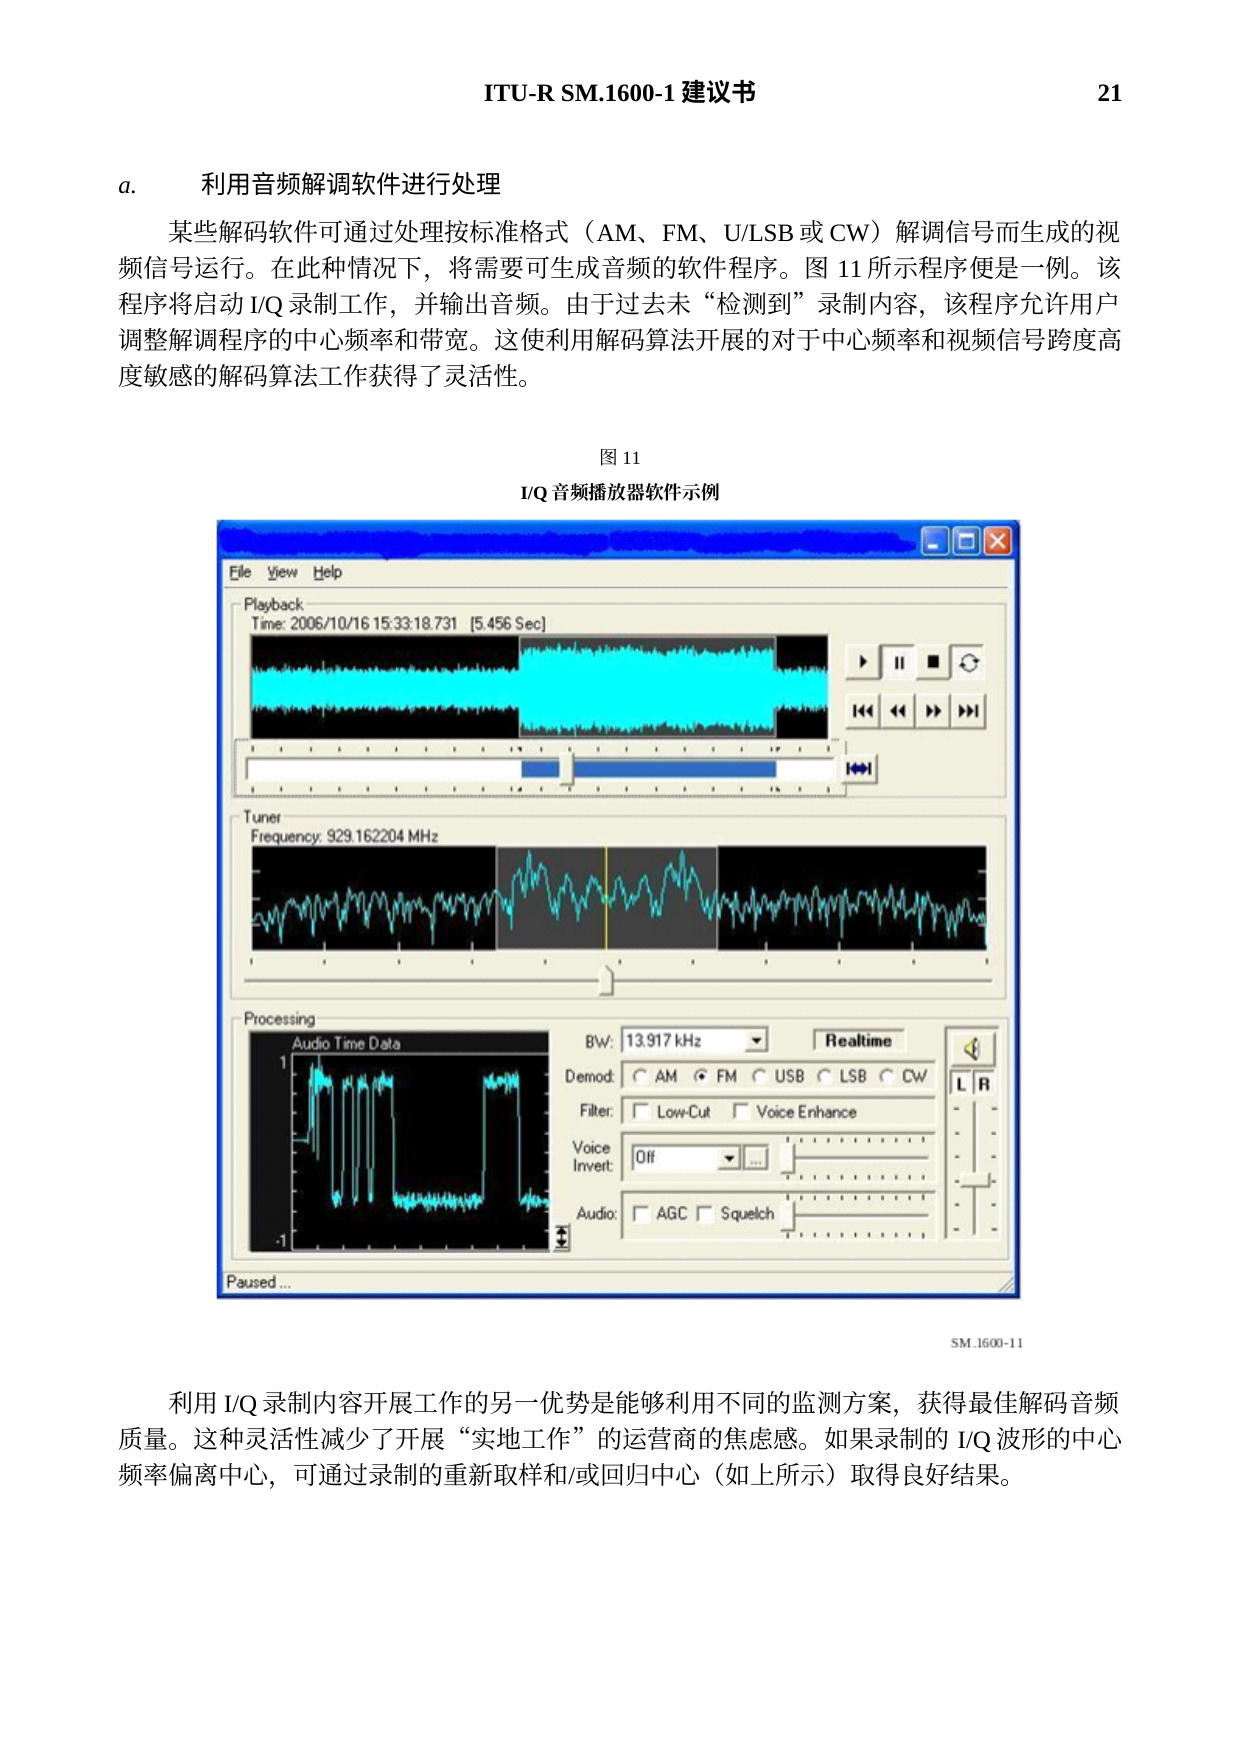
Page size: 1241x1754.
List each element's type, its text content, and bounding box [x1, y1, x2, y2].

title 利用I/Q录制内容开展工作的另一优势是能够利用不同的监测方案，获得最佳解码音频质量。这种灵活性减少了开展“实地工作”的运营商的焦虑感。如果录制的I/Q波形的中心频率偏离中心，可通过录制的重新取样和/或回归中心（如上所示）取得良好结果。 [118, 1384, 1122, 1492]
text 某些解码软件可通过处理按标准格式（AM、FM、U/LSB或CW）解调信号而生成的视频信号运行。在此种情况下，将需要可生成音频的软件程序。图11所示程序便是一例。该程序将启动I/Q录制工作，并输出音频。由于过去未“检测到”录制内容，该程序允许用户调整解调程序的中心频率和带宽。这使利用解码算法开展的对于中心频率和视频信号跨度高度敏感的解码算法工作获得了灵活性。 [118, 213, 1122, 393]
subtitle a. 利用音频解调软件进行处理 [118, 164, 1122, 201]
text 图11 [118, 443, 1122, 470]
title I/Q音频播放器软件示例 [118, 478, 1122, 505]
